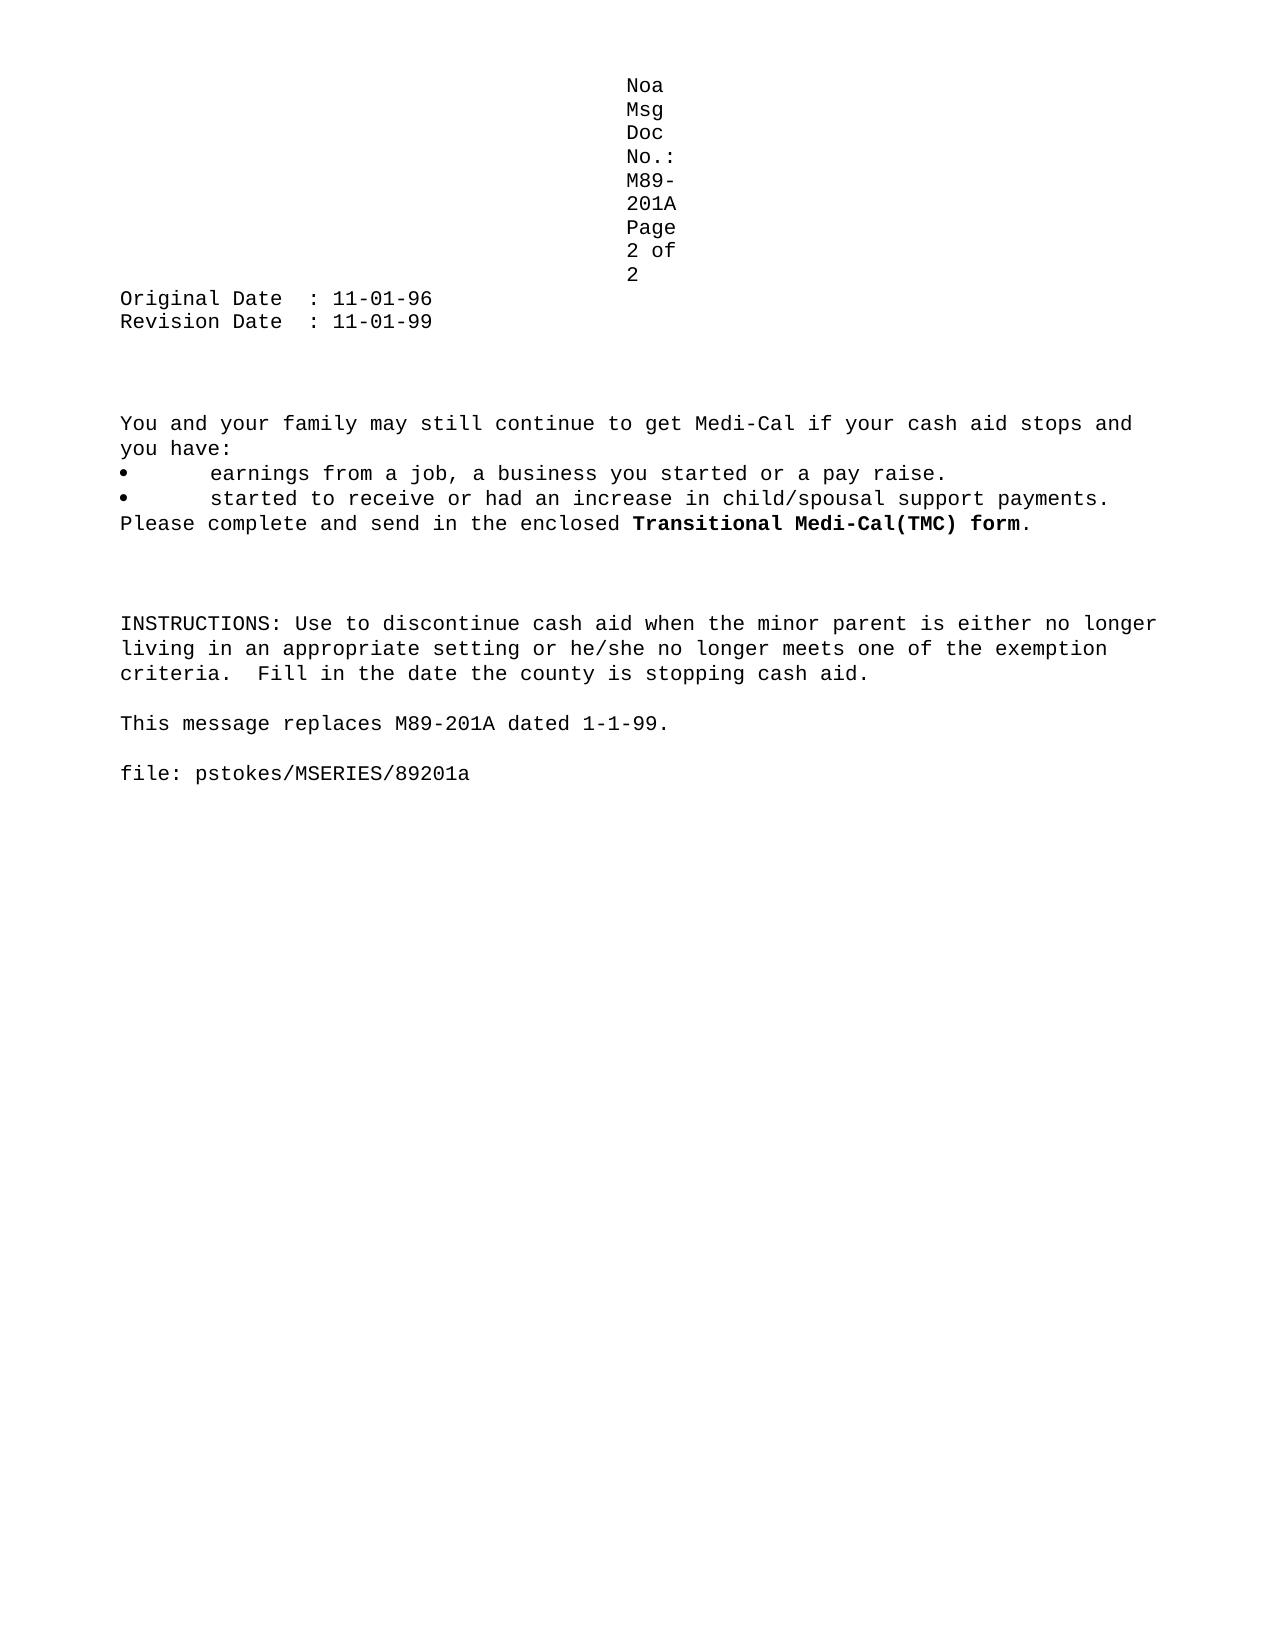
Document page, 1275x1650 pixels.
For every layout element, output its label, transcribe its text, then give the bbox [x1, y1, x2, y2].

text Please complete and send in the enclosed Transitional Medi-Cal(TMC) form. [120, 510, 1170, 535]
text You and your family may still continue to get Medi-Cal if your cash aid stops and you have: [120, 410, 1170, 460]
text Revision Date : 11-01-99 [120, 311, 1170, 335]
subtitle Noa Msg Doc No.: M89-201A Page 2 of 2 [626, 75, 690, 288]
subtitle INSTRUCTIONS: Use to discontinue cash aid when the minor parent is either no longer living in an appropriate setting or he/she no longer meets one of the exemption criteria. Fill in the date the county is stopping cash aid. [120, 610, 1170, 685]
text This message replaces M89-201A dated 1-1-99. [120, 710, 1170, 735]
list earnings from a job, a business you started or a pay raise. [120, 460, 1170, 485]
list started to receive or had an increase in child/spousal support payments. [120, 485, 1170, 510]
text Original Date : 11-01-96 [120, 288, 1170, 311]
text file: pstokes/MSERIES/89201a [120, 760, 1170, 785]
